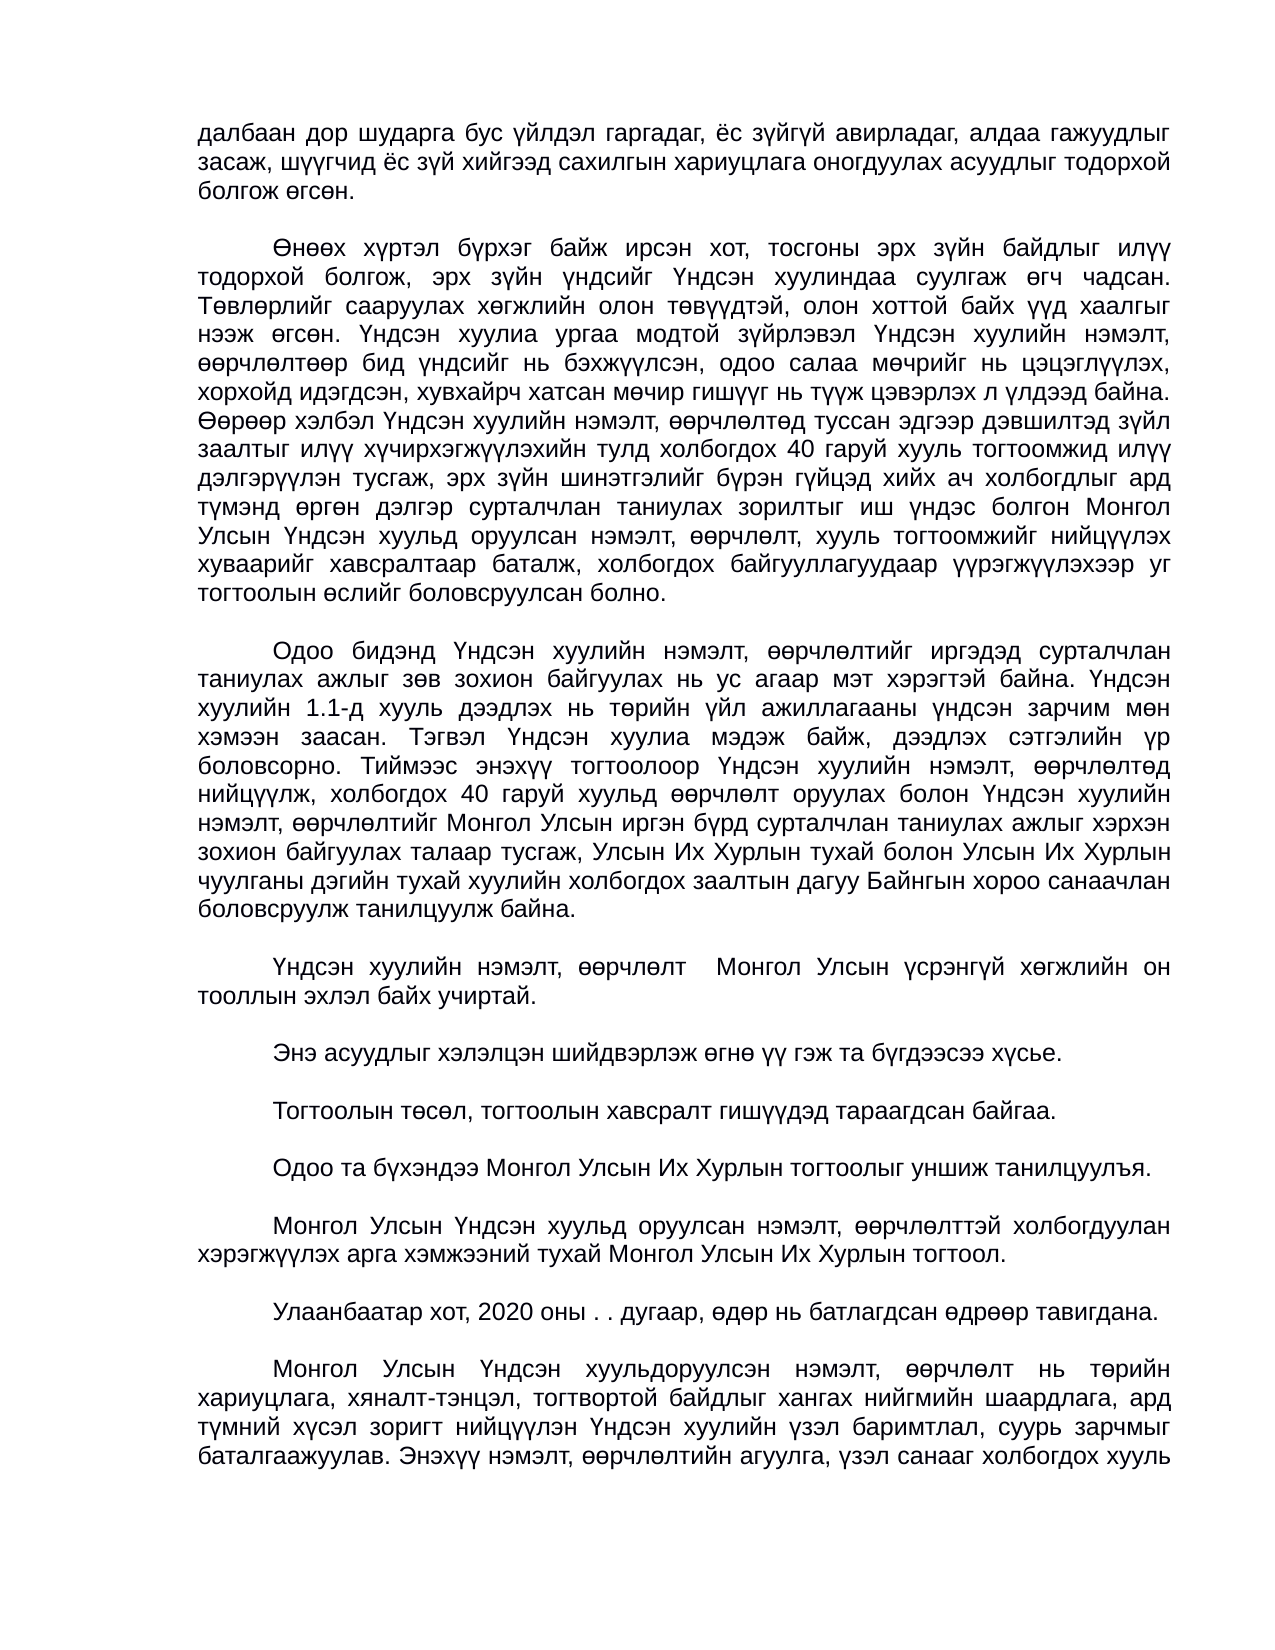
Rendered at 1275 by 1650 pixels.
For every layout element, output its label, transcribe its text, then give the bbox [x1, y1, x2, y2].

text Үндсэн хуулийн нэмэлт, өөрчлөлт Монгол Улсын үсрэнгүй хөгжлийн он тооллын эхлэл байх учиртай. [197, 952, 1172, 1009]
text Өнөөх хүртэл бүрхэг байж ирсэн хот, тосгоны эрх зүйн байдлыг илүү тодорхой болгож, эрх зүйн үндсийг Үндсэн хуулиндаа суулгаж өгч чадсан. Төвлөрлийг сааруулах хөгжлийн олон төвүүдтэй, олон хоттой байх үүд хаалгыг нээж өгсөн. Үндсэн хуулиа ургаа модтой зүйрлэвэл Үндсэн хуулийн нэмэлт, өөрчлөлтөөр бид үндсийг нь бэхжүүлсэн, одоо салаа мөчрийг нь цэцэглүүлэх, хорхойд идэгдсэн, хувхайрч хатсан мөчир гишүүг нь түүж цэвэрлэх л үлдээд байна. Өөрөөр хэлбэл Үндсэн хуулийн нэмэлт, өөрчлөлтөд туссан эдгээр дэвшилтэд зүйл заалтыг илүү хүчирхэгжүүлэхийн тулд холбогдох 40 гаруй хууль тогтоомжид илүү дэлгэрүүлэн тусгаж, эрх зүйн шинэтгэлийг бүрэн гүйцэд хийх ач холбогдлыг ард түмэнд өргөн дэлгэр сурталчлан таниулах зорилтыг иш үндэс болгон Монгол Улсын Үндсэн хуульд оруулсан нэмэлт, өөрчлөлт, хууль тогтоомжийг нийцүүлэх хуваарийг хавсралтаар баталж, холбогдох байгууллагуудаар үүрэгжүүлэхээр уг тогтоолын өслийг боловсруулсан болно. [197, 233, 1172, 607]
text Одоо та бүхэндээ Монгол Улсын Их Хурлын тогтоолыг уншиж танилцуулъя. [197, 1153, 1172, 1182]
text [197, 118, 1172, 204]
text Тогтоолын төсөл, тогтоолын хавсралт гишүүдэд тараагдсан байгаа. [197, 1096, 1172, 1124]
text Энэ асуудлыг хэлэлцэн шийдвэрлэж өгнө үү гэж та бүгдээсээ хүсье. [197, 1038, 1172, 1067]
text Улаанбаатар хот, 2020 оны . . дугаар, өдөр нь батлагдсан өдрөөр тавигдана. [197, 1297, 1172, 1326]
text Монгол Улсын Үндсэн хуульд оруулсан нэмэлт, өөрчлөлттэй холбогдуулан хэрэгжүүлэх арга хэмжээний тухай Монгол Улсын Их Хурлын тогтоол. [197, 1211, 1172, 1268]
text Одоо бидэнд Үндсэн хуулийн нэмэлт, өөрчлөлтийг иргэдэд сурталчлан таниулах ажлыг зөв зохион байгуулах нь ус агаар мэт хэрэгтэй байна. Үндсэн хуулийн 1.1-д хууль дээдлэх нь төрийн үйл ажиллагааны үндсэн зарчим мөн хэмээн заасан. Тэгвэл Үндсэн хуулиа мэдэж байж, дээдлэх сэтгэлийн үр боловсорно. Тиймээс энэхүү тогтоолоор Үндсэн хуулийн нэмэлт, өөрчлөлтөд нийцүүлж, холбогдох 40 гаруй хуульд өөрчлөлт оруулах болон Үндсэн хуулийн нэмэлт, өөрчлөлтийг Монгол Улсын иргэн бүрд сурталчлан таниулах ажлыг хэрхэн зохион байгуулах талаар тусгаж, Улсын Их Хурлын тухай болон Улсын Их Хурлын чуулганы дэгийн тухай хуулийн холбогдох заалтын дагуу Байнгын хороо санаачлан боловсруулж танилцуулж байна. [197, 636, 1172, 923]
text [197, 1354, 1172, 1469]
